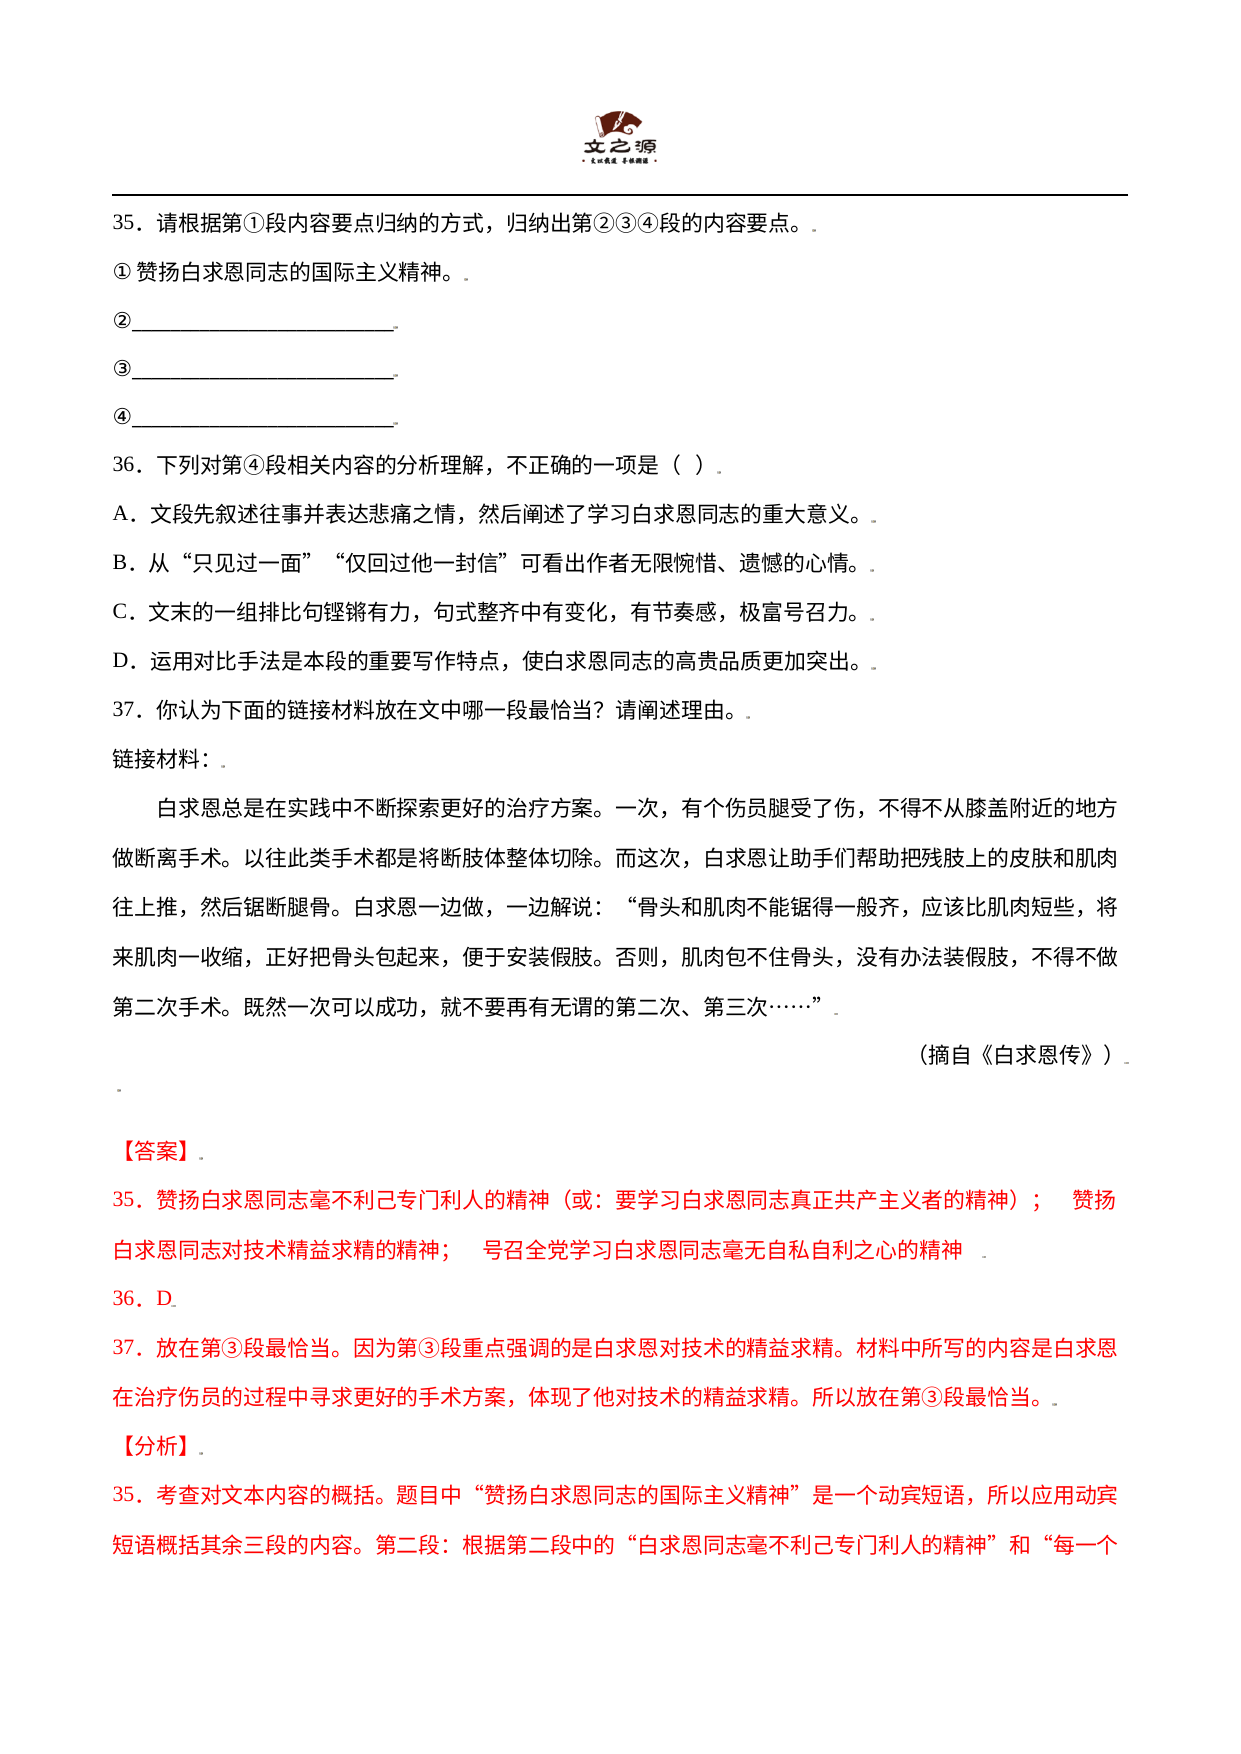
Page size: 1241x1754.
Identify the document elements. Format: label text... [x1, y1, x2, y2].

text 白求恩总是在实践中不断探索更好的治疗方案。一次，有个伤员腿受了伤，不得不从膝盖附近的地方做断离手术。以往此类手术都是将断肢体整体切除。而这次，白求恩让助手们帮助把残肢上的皮肤和肌肉往上推，然后锯断腿骨。白求恩一边做，一边解说：“骨头和肌肉不能锯得一般齐，应该比肌肉短些，将来肌肉一收缩，正好把骨头包起来，便于安装假肢。否则，肌肉包不住骨头，没有办法装假肢，不得不做第二次手术。既然一次可以成功，就不要再有无谓的第二次、第三次……” [112, 790, 1128, 1022]
text ④___________________________ [112, 399, 1128, 432]
text D．运用对比手法是本段的重要写作特点，使白求恩同志的高贵品质更加突出。 [112, 643, 1128, 676]
text 37．你认为下面的链接材料放在文中哪一段最恰当？请阐述理由。 [112, 692, 1128, 725]
text 链接材料： [112, 741, 1128, 774]
picture [543, 88, 698, 192]
text 35．请根据第①段内容要点归纳的方式，归纳出第②③④段的内容要点。 [112, 205, 1128, 238]
text 36．下列对第④段相关内容的分析理解，不正确的一项是（ ） [112, 447, 1128, 481]
text A．文段先叙述往事并表达悲痛之情，然后阐述了学习白求恩同志的重大意义。 [112, 496, 1128, 529]
text 36．D [112, 1281, 1128, 1314]
text 【分析】 [112, 1428, 1128, 1462]
text ②___________________________ [112, 303, 1128, 336]
text 35．赞扬白求恩同志毫不利己专门利人的精神（或：要学习白求恩同志真正共产主义者的精神）； 赞扬白求恩同志对技术精益求精的精神； 号召全党学习白求恩同志毫无自私自利之心的精神 [112, 1182, 1128, 1265]
text 【答案】 [112, 1133, 1128, 1166]
text 37．放在第③段最恰当。因为第③段重点强调的是白求恩对技术的精益求精。材料中所写的内容是白求恩在治疗伤员的过程中寻求更好的手术方案，体现了他对技术的精益求精。所以放在第③段最恰当。 [112, 1330, 1128, 1413]
text （摘自《白求恩传》） [112, 1038, 1128, 1071]
text C．文末的一组排比句铿锵有力，句式整齐中有变化，有节奏感，极富号召力。 [112, 594, 1128, 627]
text B．从“只见过一面”“仅回过他一封信”可看出作者无限惋惜、遗憾的心情。 [112, 545, 1128, 578]
text ①赞扬白求恩同志的国际主义精神。 [112, 254, 1128, 287]
text ③___________________________ [112, 351, 1128, 384]
